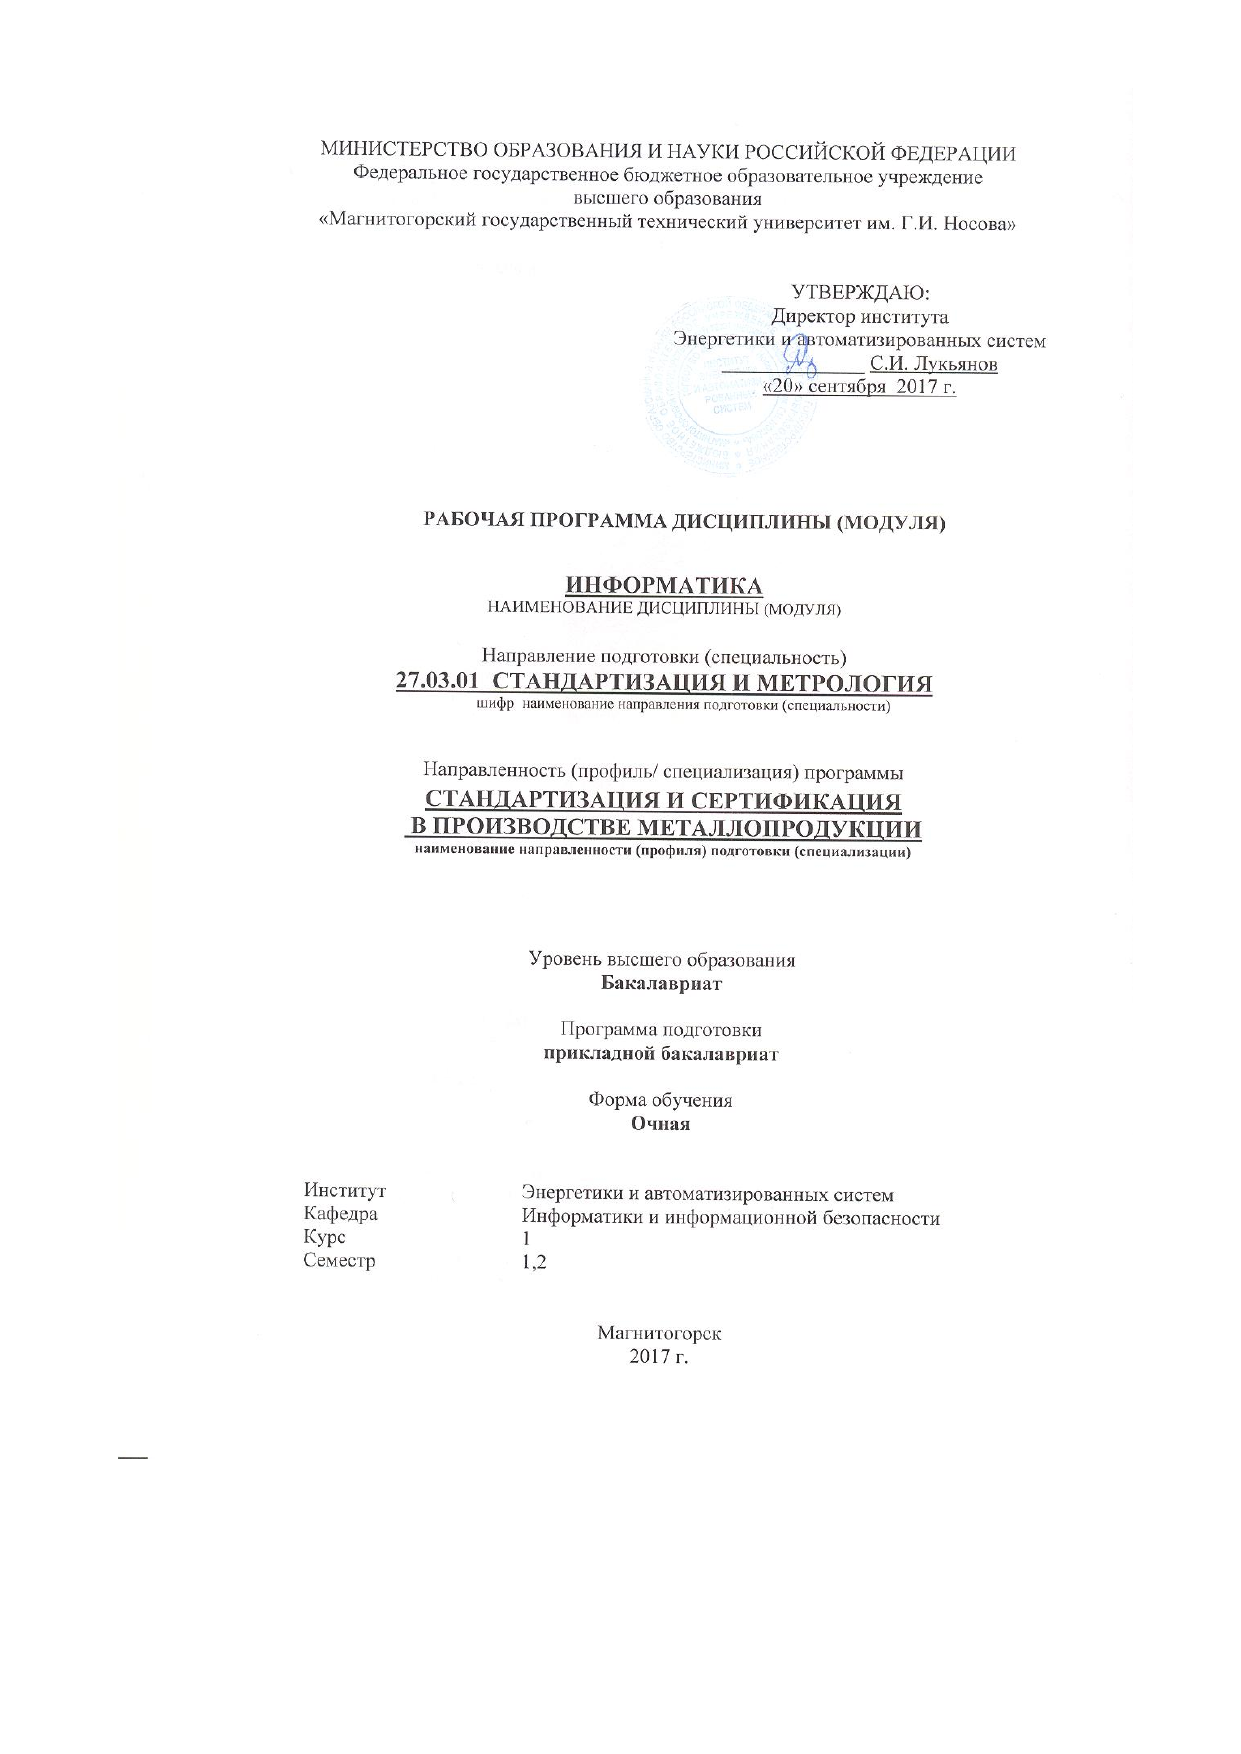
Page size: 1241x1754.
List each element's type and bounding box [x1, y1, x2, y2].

picture [118, 88, 1133, 1459]
